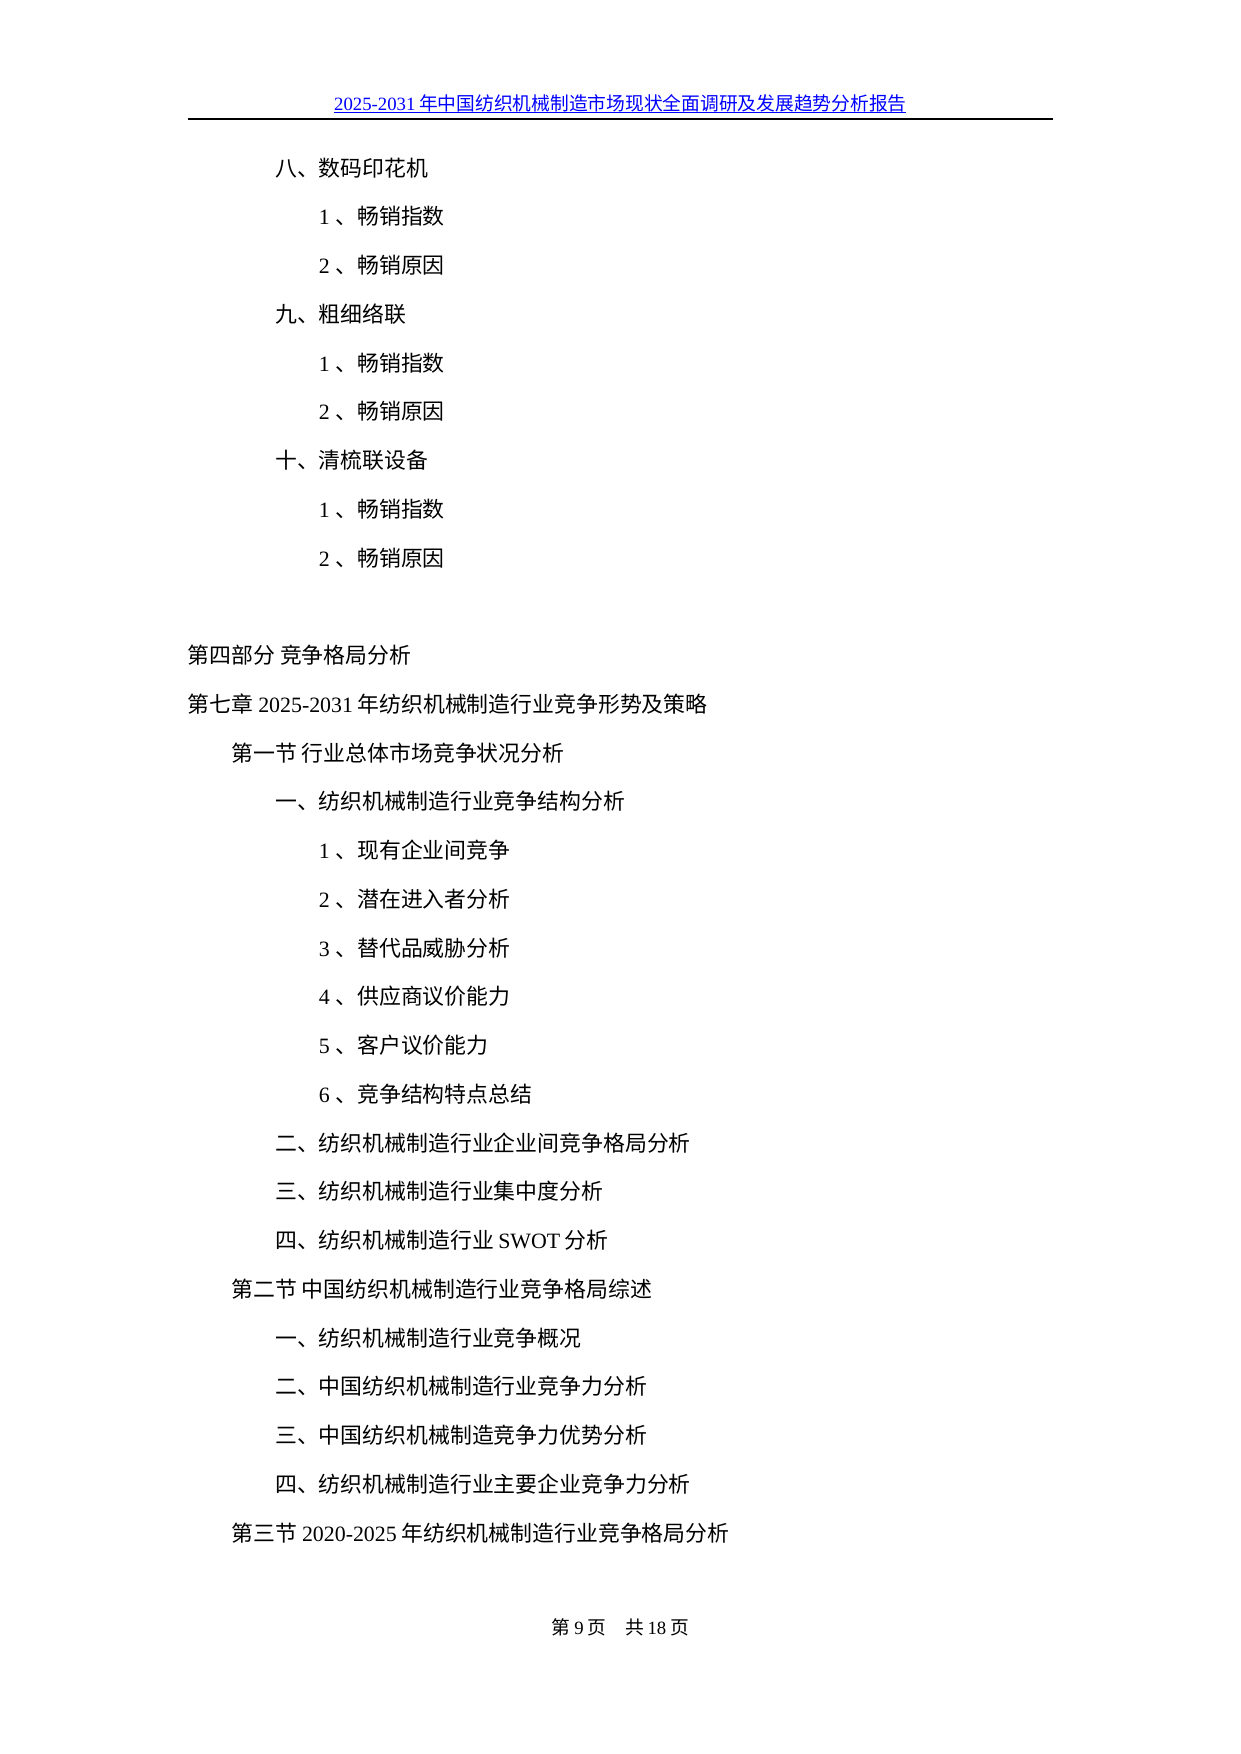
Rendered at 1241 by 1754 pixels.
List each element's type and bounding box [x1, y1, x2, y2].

text [187, 150, 1053, 1548]
